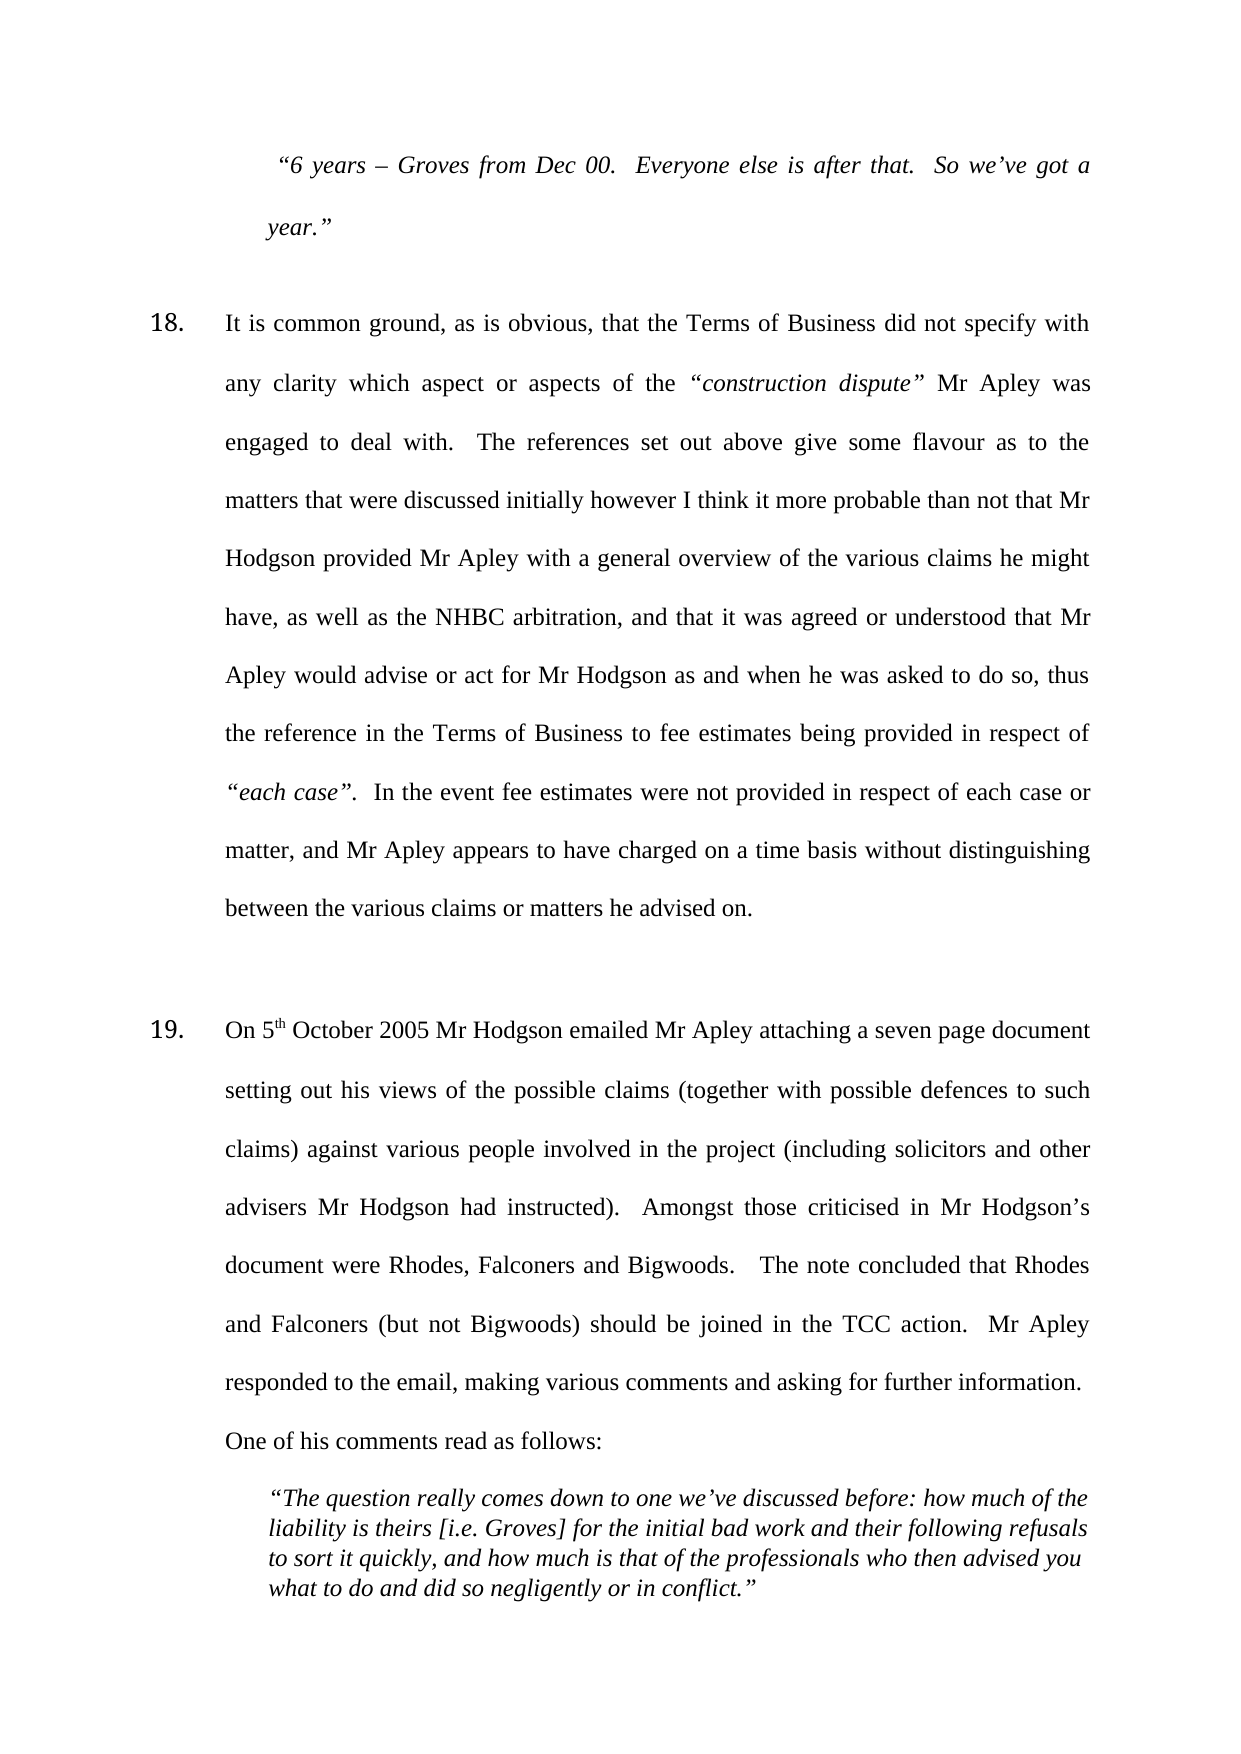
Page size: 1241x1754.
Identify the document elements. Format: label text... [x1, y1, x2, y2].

list On 5th October 2005 Mr Hodgson emailed Mr Apley attaching a seven page document setting out his views of the possible claims (together with possible defences to such claims) against various people involved in the project (including solicitors and other advisers Mr Hodgson had instructed). Amongst those criticised in Mr Hodgson’s document were Rhodes, Falconers and Bigwoods. The note concluded that Rhodes and Falconers (but not Bigwoods) should be joined in the TCC action. Mr Apley responded to the email, making various comments and asking for further information. [150, 1012, 1091, 1396]
text “6 years – Groves from Dec 00. Everyone else is after that. So we’ve got a year.” [266, 150, 1091, 240]
text “The question really comes down to one we’ve discussed before: how much of the liability is theirs [i.e. Groves] for the initial bad work and their following refusals to sort it quickly, and how much is that of the professionals who then advised you what to do and did so negligently or in conflict.” [268, 1483, 1097, 1602]
list It is common ground, as is obvious, that the Terms of Business did not specify with any clarity which aspect or aspects of the “construction dispute” Mr Apley was engaged to deal with. The references set out above give some flavour as to the matters that were discussed initially however I think it more probable than not that Mr Hodgson provided Mr Apley with a general overview of the various claims he might have, as well as the NHBC arbitration, and that it was agreed or understood that Mr Apley would advise or act for Mr Hodgson as and when he was asked to do so, thus the reference in the Terms of Business to fee estimates being provided in respect of “each case”. In the event fee estimates were not provided in respect of each case or matter, and Mr Apley appears to have charged on a time basis without distinguishing between the various claims or matters he advised on. [150, 305, 1091, 922]
text One of his comments read as follows: [225, 1426, 1091, 1454]
